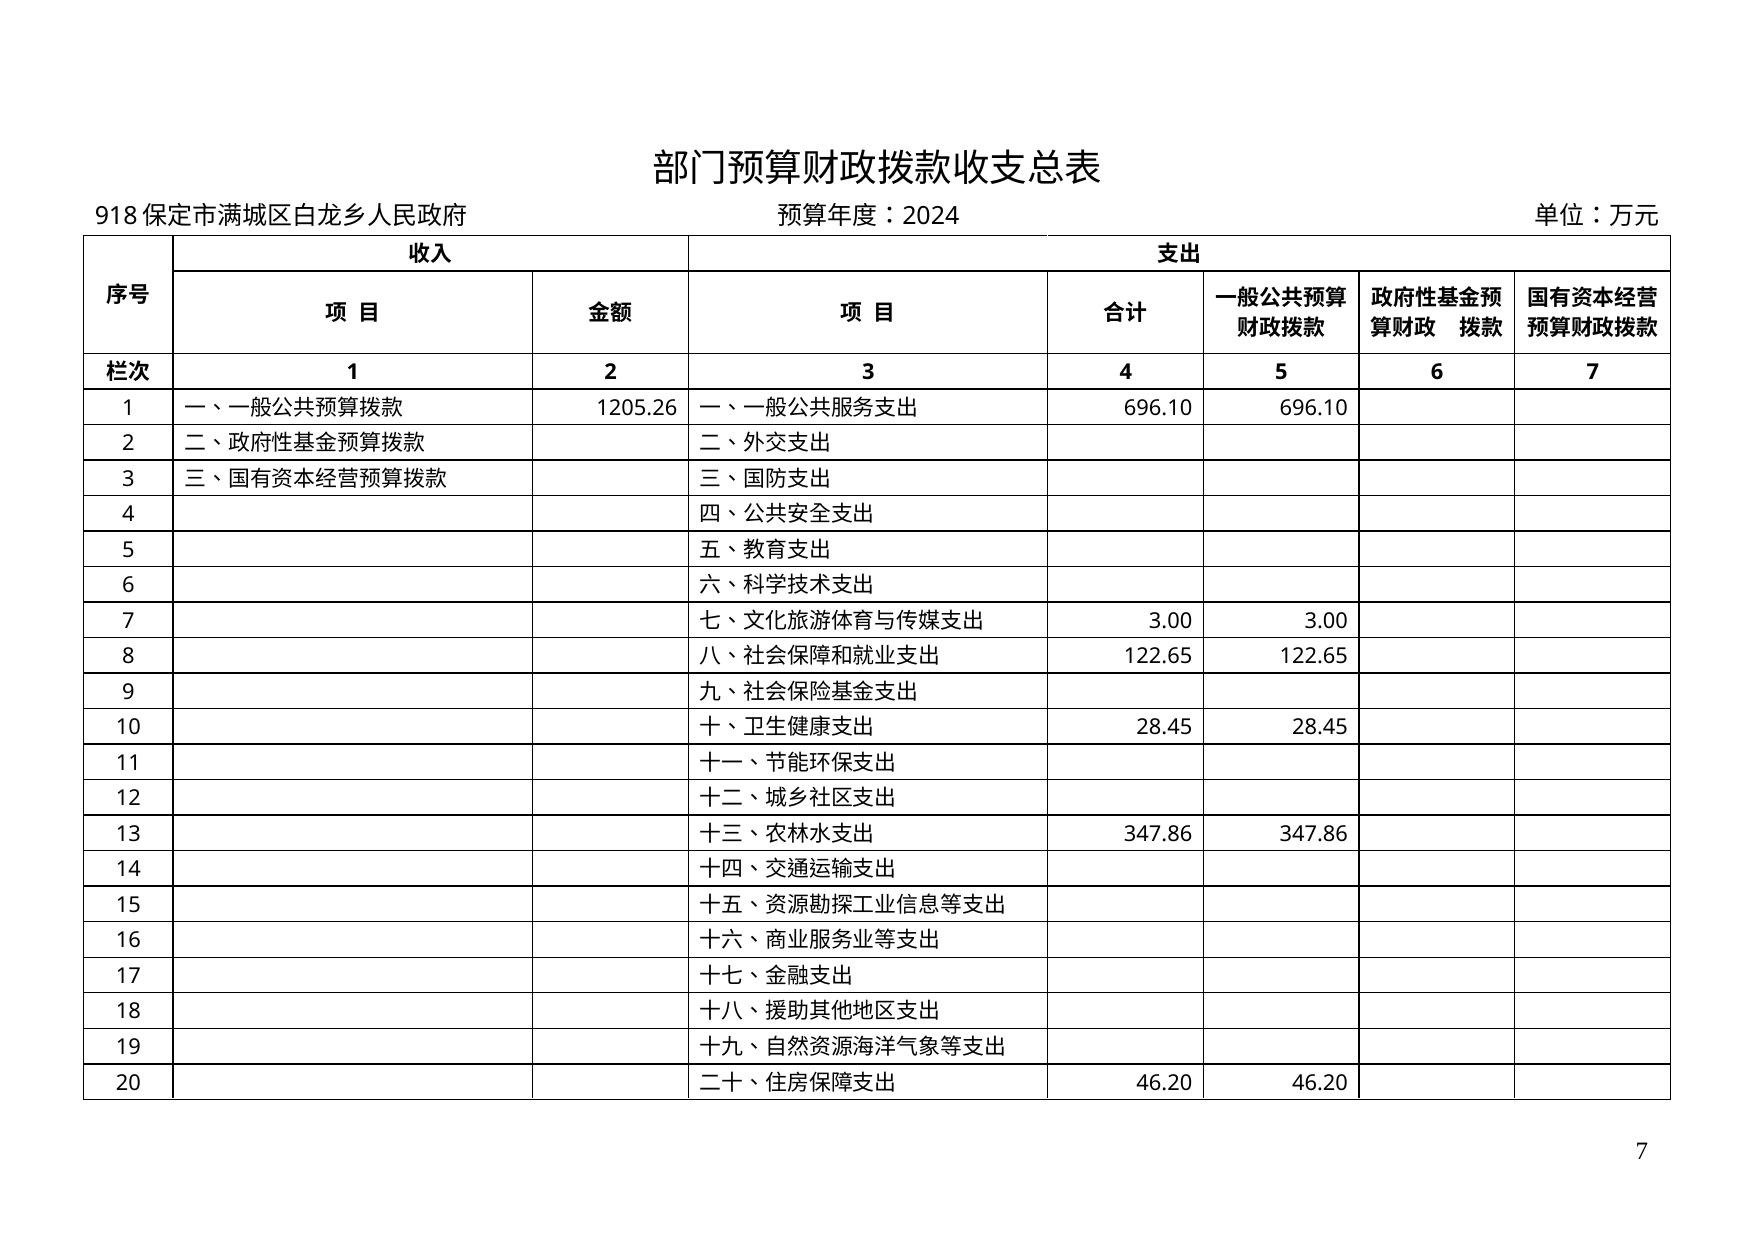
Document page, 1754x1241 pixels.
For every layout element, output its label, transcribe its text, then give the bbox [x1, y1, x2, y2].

table_cell [1048, 851, 1203, 885]
table_cell [1515, 532, 1670, 566]
table_cell [174, 1065, 532, 1098]
table_cell 9 [84, 674, 172, 708]
table_cell [1515, 958, 1670, 992]
table_cell 7 [84, 603, 172, 637]
table_cell 三、国有资本经营预算拨款 [174, 461, 532, 494]
table_cell 3.00 [1048, 603, 1203, 637]
table_cell [1204, 567, 1358, 601]
table_cell 1 [174, 354, 532, 388]
table_cell [1360, 709, 1514, 743]
table_cell [1204, 958, 1358, 992]
table_cell 15 [84, 887, 172, 921]
table_cell 二、政府性基金预算拨款 [174, 425, 532, 459]
table_cell 3.00 [1204, 603, 1358, 637]
table_cell 46.20 [1048, 1065, 1203, 1098]
table_cell 七、文化旅游体育与传媒支出 [689, 603, 1047, 637]
table_cell 六、科学技术支出 [689, 567, 1047, 601]
table_cell 19 [84, 1029, 172, 1063]
table_cell [174, 780, 532, 814]
table_cell 6 [84, 567, 172, 601]
table_cell [1515, 709, 1670, 743]
table_cell [1515, 745, 1670, 779]
table_cell [1204, 532, 1358, 566]
table_cell [1360, 532, 1514, 566]
table_cell [1360, 993, 1514, 1027]
table_cell 122.65 [1204, 638, 1358, 672]
table_cell 347.86 [1048, 816, 1203, 850]
table_cell 五、教育支出 [689, 532, 1047, 566]
table_cell [174, 674, 532, 708]
table_cell 十九、自然资源海洋气象等支出 [689, 1029, 1047, 1063]
table_cell [1515, 496, 1670, 530]
table_cell [533, 425, 688, 459]
table_cell 八、社会保障和就业支出 [689, 638, 1047, 672]
table_cell [1515, 638, 1670, 672]
table_cell 十五、资源勘探工业信息等支出 [689, 887, 1047, 921]
table_cell [1048, 780, 1203, 814]
table_cell [1048, 1029, 1203, 1063]
table_cell 项 目 [174, 272, 532, 352]
table_cell [1515, 603, 1670, 637]
table_cell 2 [84, 425, 172, 459]
table_cell [533, 1029, 688, 1063]
table_cell [1360, 567, 1514, 601]
table_cell [533, 922, 688, 956]
table_cell [1360, 496, 1514, 530]
table_cell 28.45 [1048, 709, 1203, 743]
table_cell [1048, 425, 1203, 459]
table_cell [174, 638, 532, 672]
table_cell [1360, 603, 1514, 637]
table_cell 122.65 [1048, 638, 1203, 672]
table_cell [1515, 851, 1670, 885]
table_cell [174, 958, 532, 992]
table_cell [174, 993, 532, 1027]
table_cell [1204, 461, 1358, 494]
table_cell 28.45 [1204, 709, 1358, 743]
table_header 预算年度：2024 [689, 195, 1047, 235]
table_cell [174, 887, 532, 921]
table_cell 8 [84, 638, 172, 672]
table_cell [1515, 780, 1670, 814]
table_cell [1048, 993, 1203, 1027]
table_cell 九、社会保险基金支出 [689, 674, 1047, 708]
table_cell [1048, 674, 1203, 708]
table_cell [1360, 851, 1514, 885]
table_cell [1360, 745, 1514, 779]
table_cell [1204, 674, 1358, 708]
table_header 918保定市满城区白龙乡人民政府 [84, 195, 688, 235]
table_cell [1204, 425, 1358, 459]
table_cell [1360, 816, 1514, 850]
table_cell 十三、农林水支出 [689, 816, 1047, 850]
table_cell [533, 851, 688, 885]
table_cell 13 [84, 816, 172, 850]
table_cell [1204, 1029, 1358, 1063]
table_cell [174, 496, 532, 530]
table_cell [174, 922, 532, 956]
table_cell [1515, 425, 1670, 459]
table_cell [1515, 461, 1670, 494]
table_cell 17 [84, 958, 172, 992]
table_cell [1360, 674, 1514, 708]
table_cell [1048, 567, 1203, 601]
table_cell 三、国防支出 [689, 461, 1047, 494]
table_cell [1204, 922, 1358, 956]
table_cell 1 [84, 390, 172, 423]
table_cell [1360, 461, 1514, 494]
table_cell [1048, 496, 1203, 530]
table_cell [1515, 674, 1670, 708]
table_cell 3 [84, 461, 172, 494]
table_cell 5 [1204, 354, 1358, 388]
table_cell [1360, 390, 1514, 423]
text 部门预算财政拨款收支总表 [106, 142, 1648, 193]
table_cell 合计 [1048, 272, 1203, 352]
table_cell 4 [84, 496, 172, 530]
table_cell [1048, 745, 1203, 779]
table_cell 十、卫生健康支出 [689, 709, 1047, 743]
table_cell [1515, 887, 1670, 921]
table_cell [533, 567, 688, 601]
table_cell [533, 958, 688, 992]
table_cell [1204, 496, 1358, 530]
table_cell 收入 [174, 236, 688, 270]
table_cell [1048, 887, 1203, 921]
table_cell [1204, 851, 1358, 885]
table_cell [1360, 1029, 1514, 1063]
table_cell 政府性基金预算财政 拨款 [1360, 272, 1514, 352]
table_cell [1204, 745, 1358, 779]
table_cell [174, 1029, 532, 1063]
table_cell 序号 [84, 236, 172, 352]
table_cell [1204, 993, 1358, 1027]
table_cell [174, 851, 532, 885]
table_cell [1515, 567, 1670, 601]
table_cell 一、一般公共预算拨款 [174, 390, 532, 423]
table_cell [533, 993, 688, 1027]
table_cell [1360, 887, 1514, 921]
table_cell [1048, 461, 1203, 494]
table_cell [1204, 887, 1358, 921]
table_cell 支出 [689, 236, 1670, 270]
table_cell [533, 816, 688, 850]
table_cell 10 [84, 709, 172, 743]
table_cell 7 [1515, 354, 1670, 388]
table_cell [533, 745, 688, 779]
table_cell [1360, 958, 1514, 992]
table_header 单位：万元 [1048, 195, 1670, 235]
table_cell [174, 709, 532, 743]
table_cell 347.86 [1204, 816, 1358, 850]
table_cell [533, 674, 688, 708]
table_cell 十六、商业服务业等支出 [689, 922, 1047, 956]
table_cell 金额 [533, 272, 688, 352]
table_cell 14 [84, 851, 172, 885]
table_cell [174, 745, 532, 779]
table_cell [533, 461, 688, 494]
table_cell [1515, 390, 1670, 423]
table_cell 十八、援助其他地区支出 [689, 993, 1047, 1027]
table_cell [533, 709, 688, 743]
table_cell [1515, 1029, 1670, 1063]
table_cell [533, 780, 688, 814]
table_cell 4 [1048, 354, 1203, 388]
table_cell 1205.26 [533, 390, 688, 423]
table_cell [533, 1065, 688, 1098]
table_cell 6 [1360, 354, 1514, 388]
table_cell [533, 532, 688, 566]
table_cell 一般公共预算财政拨款 [1204, 272, 1358, 352]
table_cell 十一、节能环保支出 [689, 745, 1047, 779]
table_cell 项 目 [689, 272, 1047, 352]
table_cell 12 [84, 780, 172, 814]
table_cell 5 [84, 532, 172, 566]
table_cell [533, 887, 688, 921]
table_cell 696.10 [1048, 390, 1203, 423]
table_cell [1515, 1065, 1670, 1098]
table_cell [1515, 922, 1670, 956]
table_cell 20 [84, 1065, 172, 1098]
table_cell [533, 638, 688, 672]
table_cell [1360, 922, 1514, 956]
table_cell [533, 603, 688, 637]
table_cell [174, 816, 532, 850]
table_cell 2 [533, 354, 688, 388]
table_cell [1515, 816, 1670, 850]
table_cell [1048, 532, 1203, 566]
table_cell [174, 603, 532, 637]
table_cell [1360, 638, 1514, 672]
table_cell 11 [84, 745, 172, 779]
table_cell 一、一般公共服务支出 [689, 390, 1047, 423]
table_cell 十四、交通运输支出 [689, 851, 1047, 885]
table_cell 3 [689, 354, 1047, 388]
table_cell 国有资本经营预算财政拨款 [1515, 272, 1670, 352]
table_cell 46.20 [1204, 1065, 1358, 1098]
table_cell 二、外交支出 [689, 425, 1047, 459]
table_cell 栏次 [84, 354, 172, 388]
table_cell [174, 567, 532, 601]
table_cell [174, 532, 532, 566]
table_cell 696.10 [1204, 390, 1358, 423]
table_cell 十二、城乡社区支出 [689, 780, 1047, 814]
table_cell [1515, 993, 1670, 1027]
table_cell 四、公共安全支出 [689, 496, 1047, 530]
table_cell [1360, 780, 1514, 814]
table_cell 18 [84, 993, 172, 1027]
table_cell [1360, 425, 1514, 459]
table_cell [1204, 780, 1358, 814]
table_cell 二十、住房保障支出 [689, 1065, 1047, 1098]
table_cell [533, 496, 688, 530]
table_cell 16 [84, 922, 172, 956]
table_cell [1048, 922, 1203, 956]
table_cell [1048, 958, 1203, 992]
table_cell [1360, 1065, 1514, 1098]
table_cell 十七、金融支出 [689, 958, 1047, 992]
